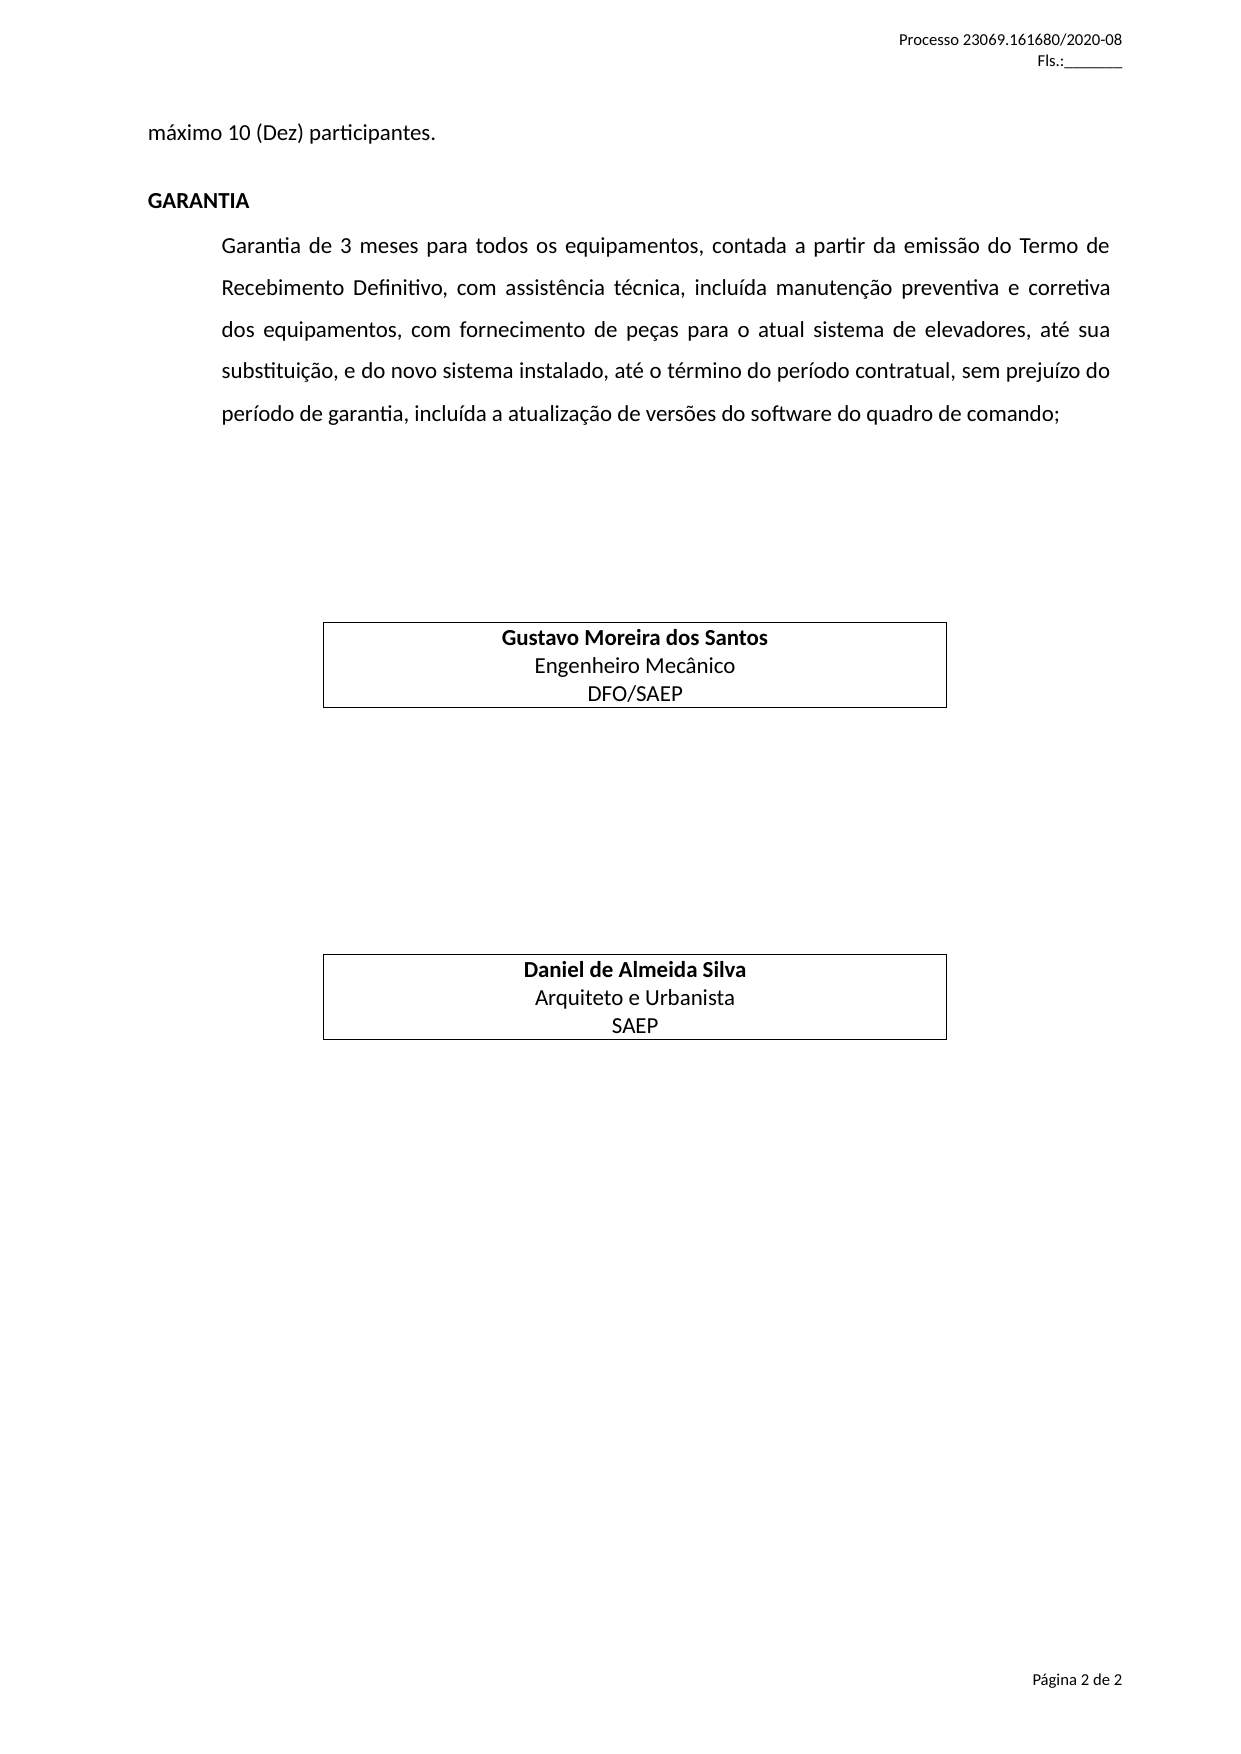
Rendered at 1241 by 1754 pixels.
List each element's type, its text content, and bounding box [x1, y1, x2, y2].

table_header Gustavo Moreira dos Santos Engenheiro Mecânico DFO/SAEP [324, 623, 946, 707]
text Garantia de 3 meses para todos os equipamentos, contada a partir da emissão do Termo de Recebimento Definitivo, com assistência técnica, incluída manutenção preventiva e corretiva dos equipamentos, com fornecimento de peças para o atual sistema de elevadores, até sua substituição, e do novo sistema instalado, até o término do período contratual, sem prejuízo do período de garantia, incluída a atualização de versões do software do quadro de comando; [221, 231, 1112, 427]
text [148, 118, 1122, 146]
text GARANTIA [148, 186, 1112, 214]
table_header Daniel de Almeida Silva Arquiteto e Urbanista SAEP [324, 955, 946, 1039]
